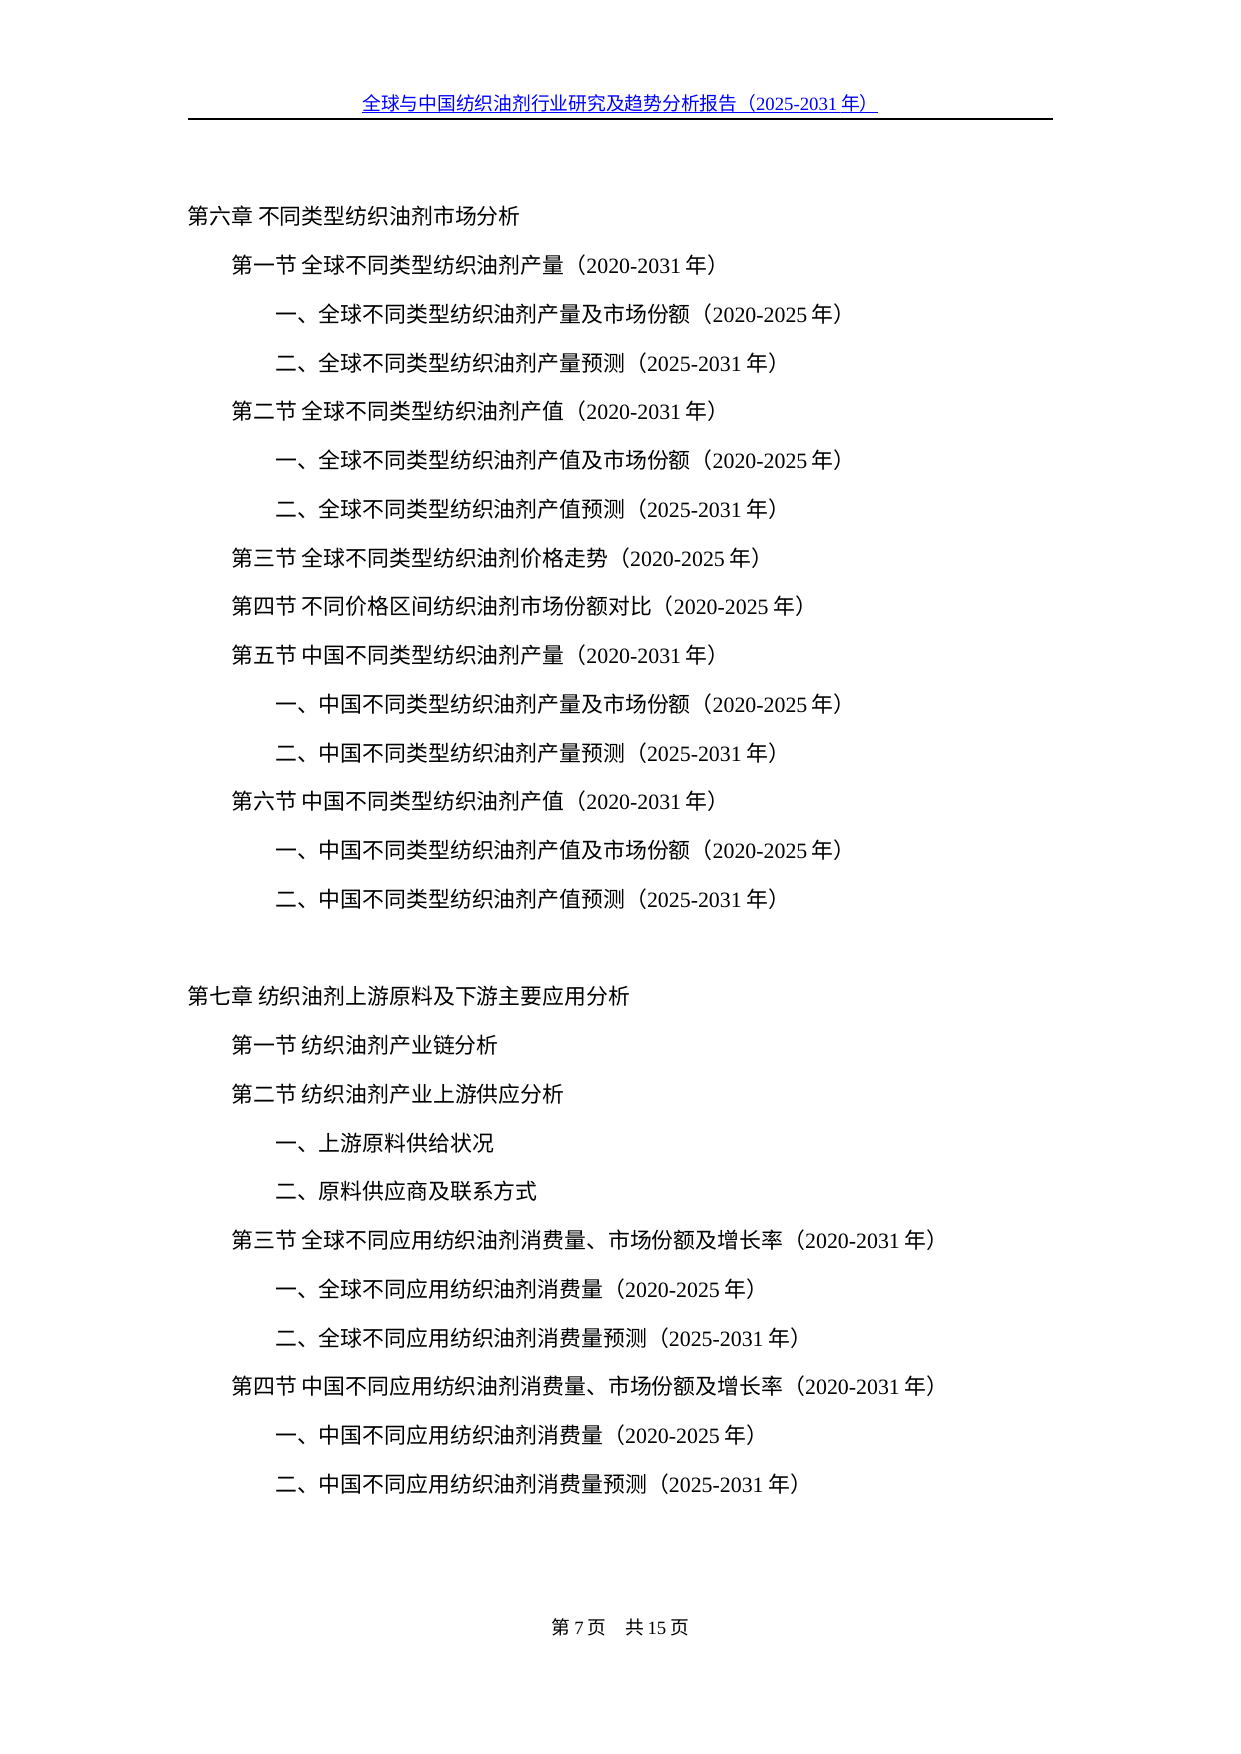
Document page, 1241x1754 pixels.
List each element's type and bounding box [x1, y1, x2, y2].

text [187, 150, 1053, 1499]
